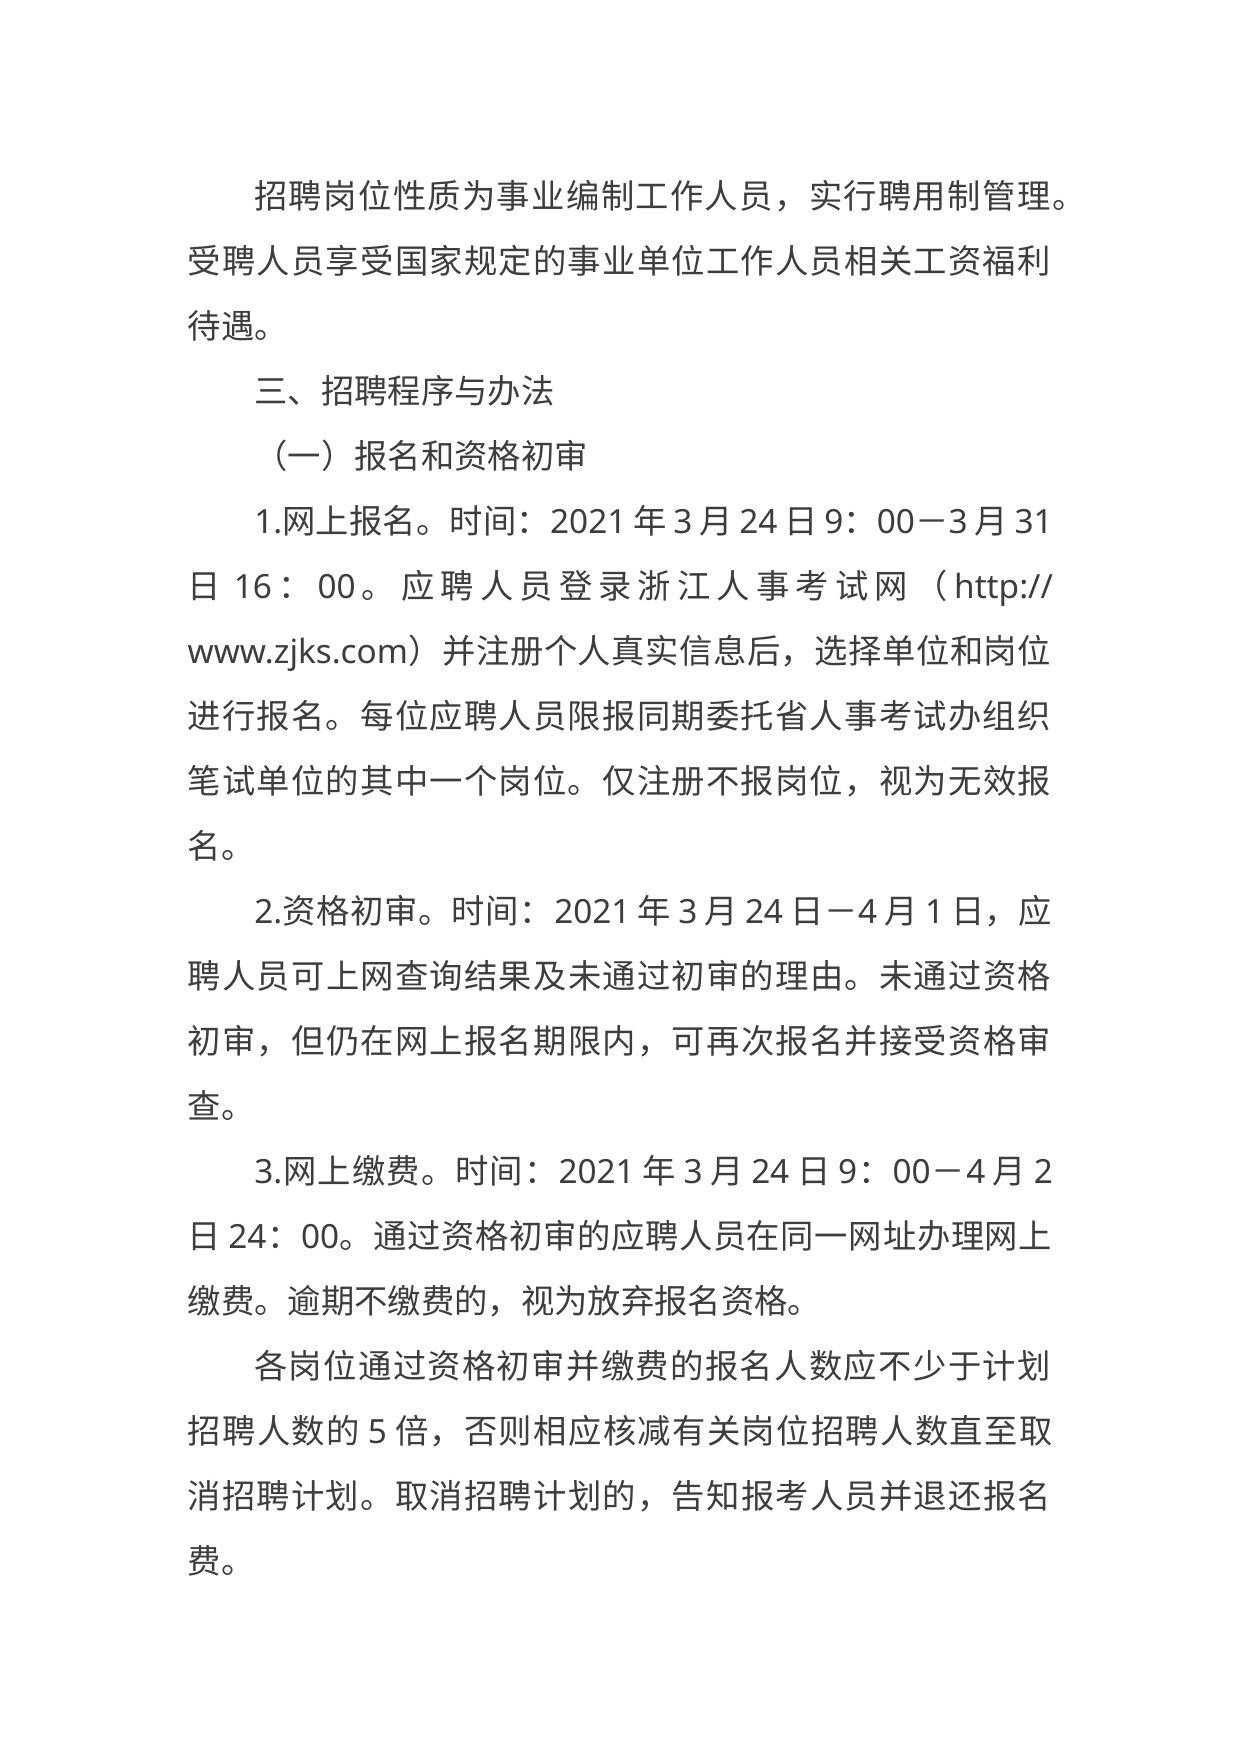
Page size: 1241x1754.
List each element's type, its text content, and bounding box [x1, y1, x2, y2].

text 招聘岗位性质为事业编制工作人员，实行聘用制管理。受聘人员享受国家规定的事业单位工作人员相关工资福利待遇。 [187, 162, 1053, 357]
text 三、招聘程序与办法 [187, 357, 1053, 422]
text 1.网上报名。时间：2021年3月24日9：00－3月31日16：00。应聘人员登录浙江人事考试网（http://www.zjks.com）并注册个人真实信息后，选择单位和岗位进行报名。每位应聘人员限报同期委托省人事考试办组织笔试单位的其中一个岗位。仅注册不报岗位，视为无效报名。 [187, 487, 1053, 877]
text 2.资格初审。时间：2021年3月24日－4月1日，应聘人员可上网查询结果及未通过初审的理由。未通过资格初审，但仍在网上报名期限内，可再次报名并接受资格审查。 [187, 877, 1053, 1137]
text 3.网上缴费。时间：2021年3月24日9：00－4月2日24：00。通过资格初审的应聘人员在同一网址办理网上缴费。逾期不缴费的，视为放弃报名资格。 [187, 1137, 1053, 1332]
text （一）报名和资格初审 [187, 422, 1053, 487]
text 各岗位通过资格初审并缴费的报名人数应不少于计划招聘人数的5倍，否则相应核减有关岗位招聘人数直至取消招聘计划。取消招聘计划的，告知报考人员并退还报名费。 [187, 1332, 1053, 1592]
